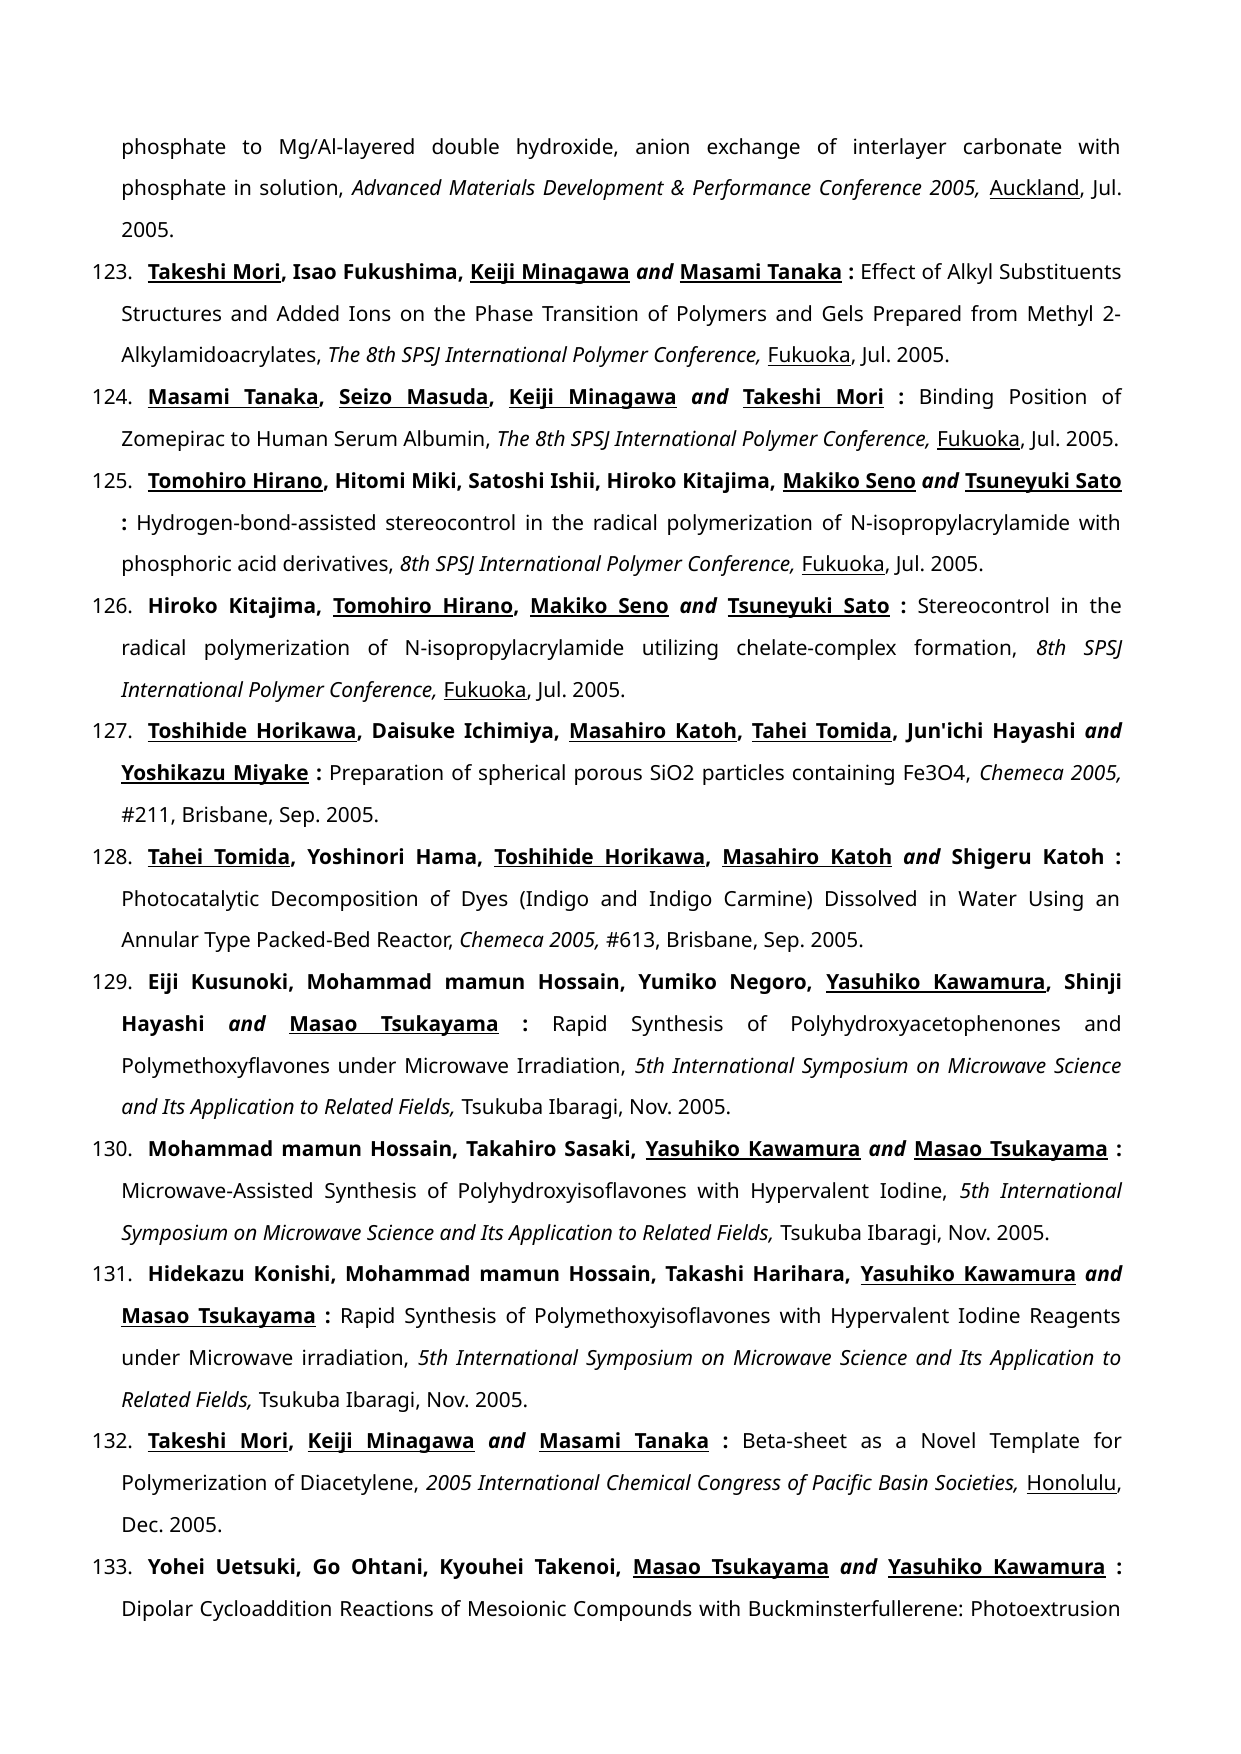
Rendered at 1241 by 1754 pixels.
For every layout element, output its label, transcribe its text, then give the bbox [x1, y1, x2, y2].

list Toshihide Horikawa, Daisuke Ichimiya, Masahiro Katoh, Tahei Tomida, Jun'ichi Hayashi and Yoshikazu Miyake : Preparation of spherical porous SiO2 particles containing Fe3O4, Chemeca 2005, #211, Brisbane, Sep. 2005. [92, 710, 1122, 835]
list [92, 1545, 1122, 1629]
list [92, 125, 1122, 250]
list Tahei Tomida, Yoshinori Hama, Toshihide Horikawa, Masahiro Katoh and Shigeru Katoh : Photocatalytic Decomposition of Dyes (Indigo and Indigo Carmine) Dissolved in Water Using an Annular Type Packed-Bed Reactor, Chemeca 2005, #613, Brisbane, Sep. 2005. [92, 835, 1122, 961]
list Hidekazu Konishi, Mohammad mamun Hossain, Takashi Harihara, Yasuhiko Kawamura and Masao Tsukayama : Rapid Synthesis of Polymethoxyisoflavones with Hypervalent Iodine Reagents under Microwave irradiation, 5th International Symposium on Microwave Science and Its Application to Related Fields, Tsukuba Ibaragi, Nov. 2005. [92, 1253, 1122, 1420]
list Tomohiro Hirano, Hitomi Miki, Satoshi Ishii, Hiroko Kitajima, Makiko Seno and Tsuneyuki Sato : Hydrogen-bond-assisted stereocontrol in the radical polymerization of N-isopropylacrylamide with phosphoric acid derivatives, 8th SPSJ International Polymer Conference, Fukuoka, Jul. 2005. [92, 459, 1122, 584]
list Takeshi Mori, Keiji Minagawa and Masami Tanaka : Beta-sheet as a Novel Template for Polymerization of Diacetylene, 2005 International Chemical Congress of Pacific Basin Societies, Honolulu, Dec. 2005. [92, 1420, 1122, 1545]
list Masami Tanaka, Seizo Masuda, Keiji Minagawa and Takeshi Mori : Binding Position of Zomepirac to Human Serum Albumin, The 8th SPSJ International Polymer Conference, Fukuoka, Jul. 2005. [92, 376, 1122, 459]
list Takeshi Mori, Isao Fukushima, Keiji Minagawa and Masami Tanaka : Effect of Alkyl Substituents Structures and Added Ions on the Phase Transition of Polymers and Gels Prepared from Methyl 2-Alkylamidoacrylates, The 8th SPSJ International Polymer Conference, Fukuoka, Jul. 2005. [92, 250, 1122, 376]
list Hiroko Kitajima, Tomohiro Hirano, Makiko Seno and Tsuneyuki Sato : Stereocontrol in the radical polymerization of N-isopropylacrylamide utilizing chelate-complex formation, 8th SPSJ International Polymer Conference, Fukuoka, Jul. 2005. [92, 584, 1122, 710]
list Eiji Kusunoki, Mohammad mamun Hossain, Yumiko Negoro, Yasuhiko Kawamura, Shinji Hayashi and Masao Tsukayama : Rapid Synthesis of Polyhydroxyacetophenones and Polymethoxyflavones under Microwave Irradiation, 5th International Symposium on Microwave Science and Its Application to Related Fields, Tsukuba Ibaragi, Nov. 2005. [92, 961, 1122, 1128]
list Mohammad mamun Hossain, Takahiro Sasaki, Yasuhiko Kawamura and Masao Tsukayama : Microwave-Assisted Synthesis of Polyhydroxyisoflavones with Hypervalent Iodine, 5th International Symposium on Microwave Science and Its Application to Related Fields, Tsukuba Ibaragi, Nov. 2005. [92, 1128, 1122, 1253]
